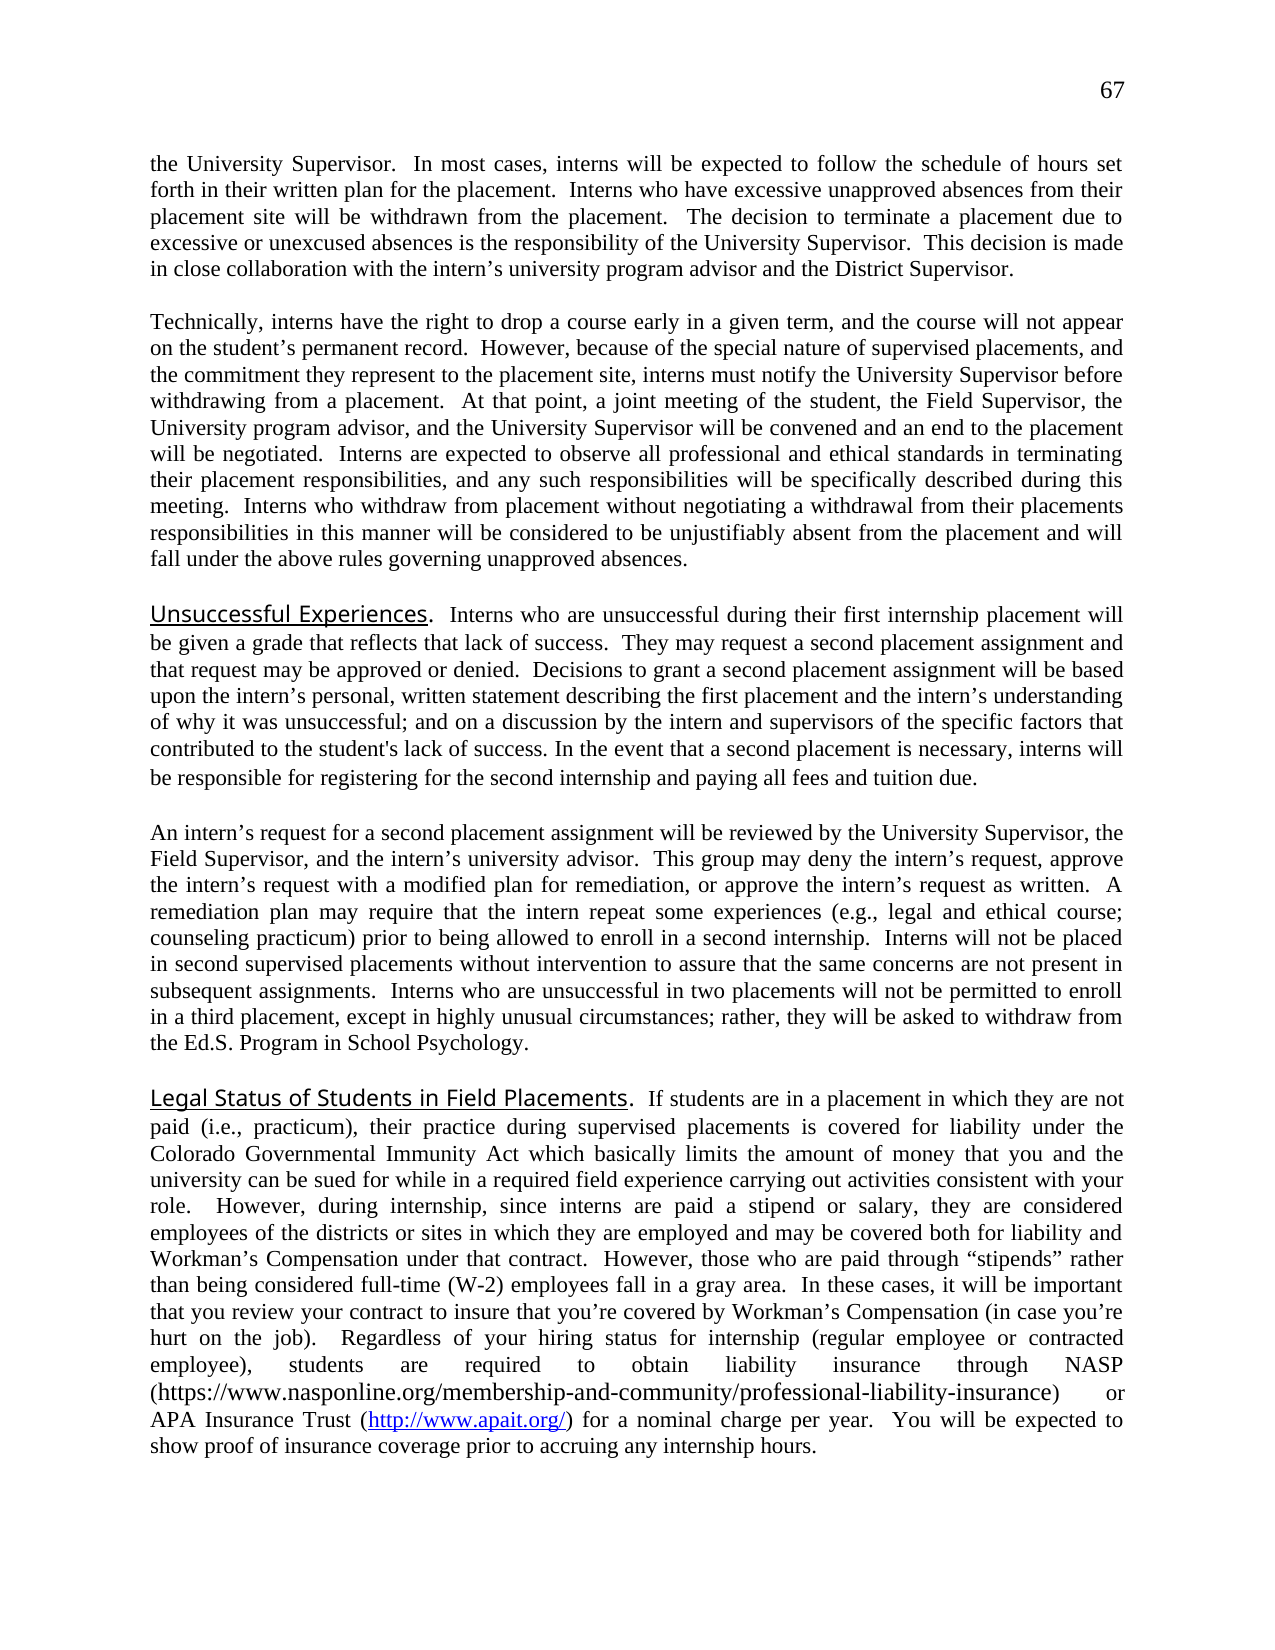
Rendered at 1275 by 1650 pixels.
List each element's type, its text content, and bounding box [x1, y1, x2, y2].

text Unsuccessful Experiences. Interns who are unsuccessful during their first internship placement will be given a grade that reflects that lack of success. They may request a second placement assignment and that request may be approved or denied. Decisions to grant a second placement assignment will be based upon the intern’s personal, written statement describing the first placement and the intern’s understanding of why it was unsuccessful; and on a discussion by the intern and supervisors of the specific factors that contributed to the student's lack of success. In the event that a second placement is necessary, interns will be responsible for registering for the second internship and paying all fees and tuition due. [150, 598, 1125, 792]
text Technically, interns have the right to drop a course early in a given term, and the course will not appear on the student’s permanent record. However, because of the special nature of supervised placements, and the commitment they represent to the placement site, interns must notify the University Supervisor before withdrawing from a placement. At that point, a joint meeting of the student, the Field Supervisor, the University program advisor, and the University Supervisor will be convened and an end to the placement will be negotiated. Interns are expected to observe all professional and ethical standards in terminating their placement responsibilities, and any such responsibilities will be specifically described during this meeting. Interns who withdraw from placement without negotiating a withdrawal from their placements responsibilities in this manner will be considered to be unjustifiably absent from the placement and will fall under the above rules governing unapproved absences. [150, 308, 1125, 572]
text Legal Status of Students in Field Placements. If students are in a placement in which they are not paid (i.e., practicum), their practice during supervised placements is covered for liability under the Colorado Governmental Immunity Act which basically limits the amount of money that you and the university can be sued for while in a required field experience carrying out activities consistent with your role. However, during internship, since interns are paid a stipend or salary, they are considered employees of the districts or sites in which they are employed and may be covered both for liability and Workman’s Compensation under that contract. However, those who are paid through “stipends” rather than being considered full-time (W-2) employees fall in a gray area. In these cases, it will be important that you review your contract to insure that you’re covered by Workman’s Compensation (in case you’re hurt on the job). Regardless of your hiring status for internship (regular employee or contracted employee), students are required to obtain liability insurance through NASP (https://www.nasponline.org/membership-and-community/professional-liability-insurance) or APA Insurance Trust (http://www.apait.org/) for a nominal charge per year. You will be expected to show proof of insurance coverage prior to accruing any internship hours. [150, 1082, 1125, 1458]
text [150, 150, 1125, 282]
text An intern’s request for a second placement assignment will be reviewed by the University Supervisor, the Field Supervisor, and the intern’s university advisor. This group may deny the intern’s request, approve the intern’s request with a modified plan for remediation, or approve the intern’s request as written. A remediation plan may require that the intern repeat some experiences (e.g., legal and ethical course; counseling practicum) prior to being allowed to enroll in a second internship. Interns will not be placed in second supervised placements without intervention to assure that the same concerns are not present in subsequent assignments. Interns who are unsuccessful in two placements will not be permitted to enroll in a third placement, except in highly unusual circumstances; rather, they will be asked to withdraw from the Ed.S. Program in School Psychology. [150, 819, 1125, 1056]
